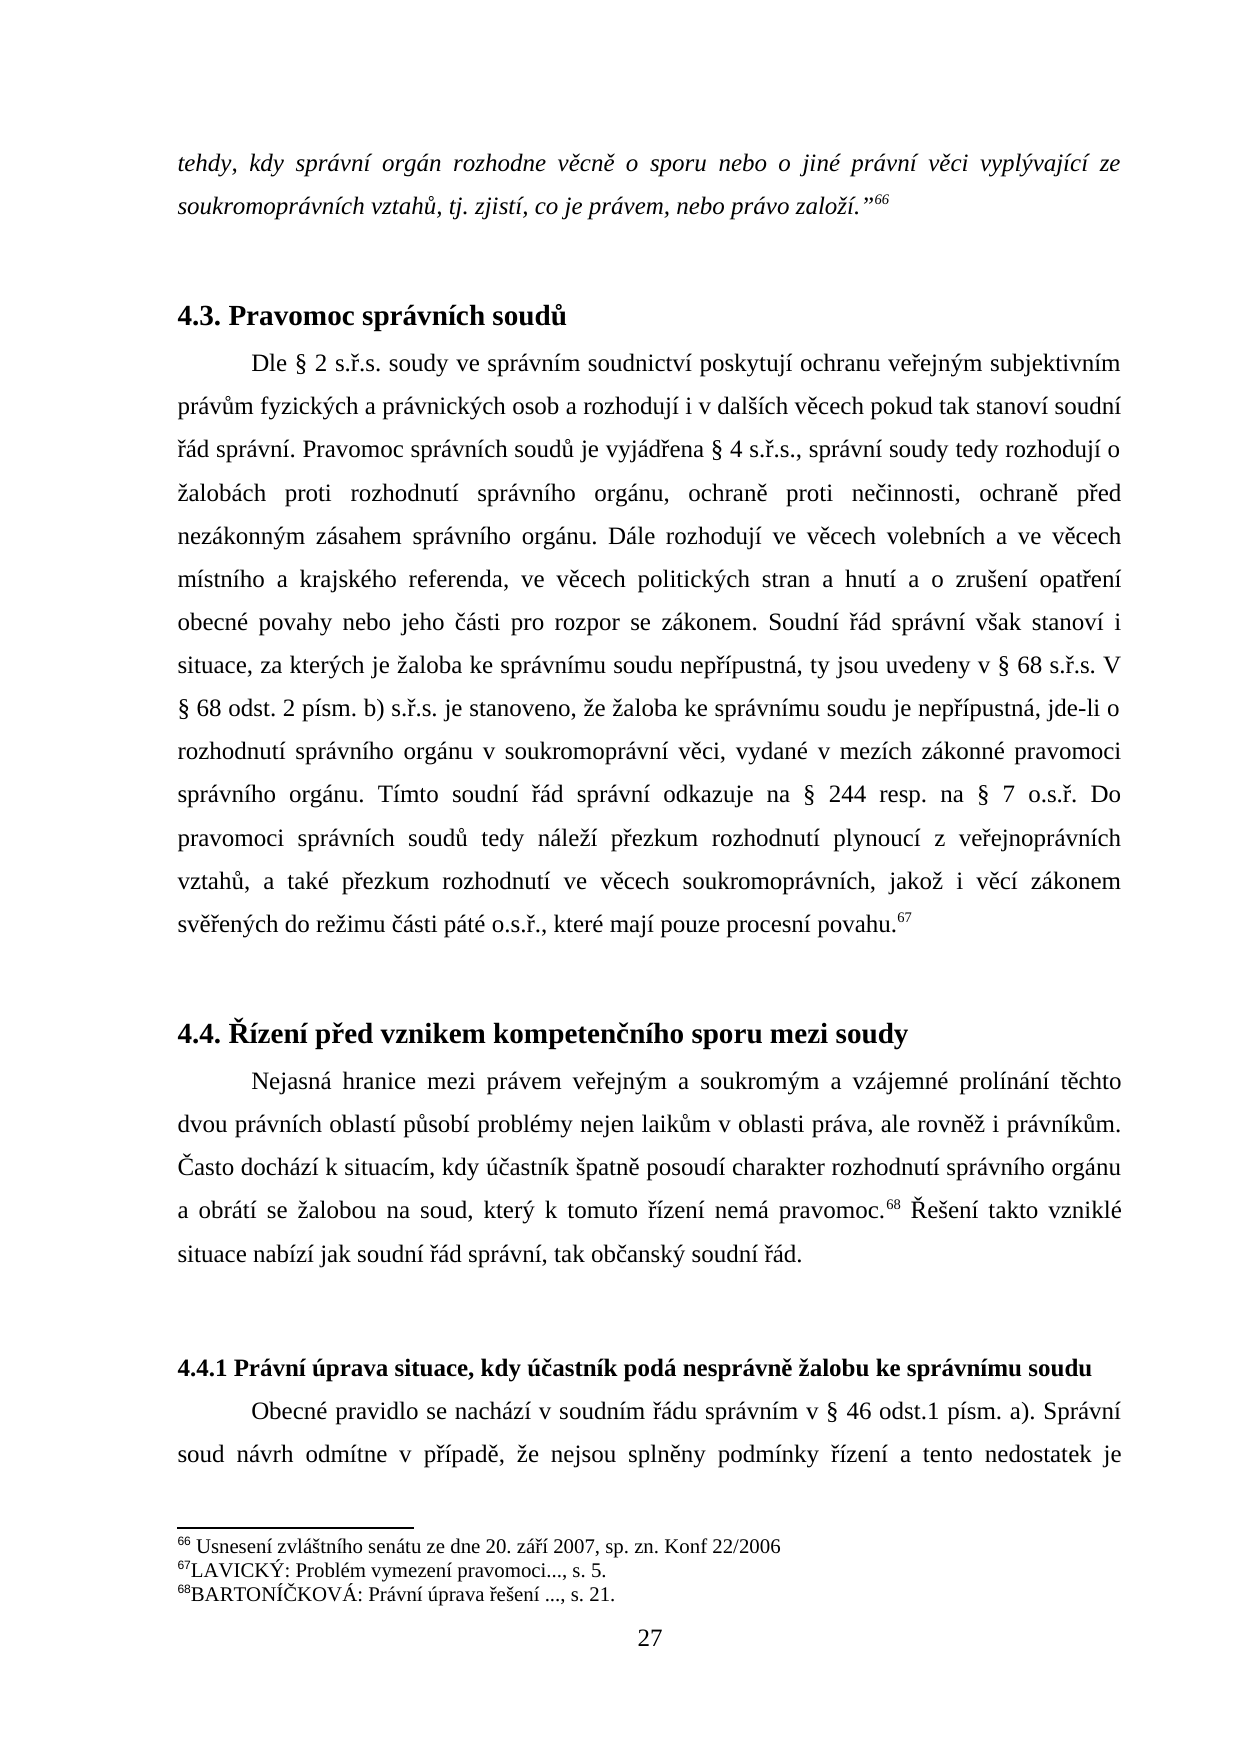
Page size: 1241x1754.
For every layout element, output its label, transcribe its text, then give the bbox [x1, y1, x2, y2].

text Ustanovení § 244 stanoví rovněž podmínky pro řízení podle části páté o.s.ř. První z nich říká, že musí jít o rozhodnutí správního orgánu o sporu nebo jiné právní věci, která vyplývá ze soukromého práva. Další podmínkou je nabytí právní moci takového rozhodnutí správního orgánu a rovněž je nutné, aby návrh na zahájení řízení před civilním soudem byl podán včas a oprávněnou osobou. Civilní soudy však rozhodují pouze za předpokladu, že správní orgán rozhodl meritorně. K tomu se vyjádřil i zvláštní senát v usnesení č.j. Konf 22/2006-8, kde vyslovil: „pravomoc soudu v občanském soudním řízení bude založena až tehdy, kdy správní orgán rozhodne věcně o sporu nebo o jiné právní věci vyplývající ze soukromoprávních vztahů, tj. zjistí, co je právem, nebo právo založí.” [177, 148, 1122, 219]
text Dle § 2 s.ř.s. soudy ve správním soudnictví poskytují ochranu veřejným subjektivním právům fyzických a právnických osob a rozhodují i v dalších věcech pokud tak stanoví soudní řád správní. Pravomoc správních soudů je vyjádřena § 4 s.ř.s., správní soudy tedy rozhodují o žalobách proti rozhodnutí správního orgánu, ochraně proti nečinnosti, ochraně před nezákonným zásahem správního orgánu. Dále rozhodují ve věcech volebních a ve věcech místního a krajského referenda, ve věcech politických stran a hnutí a o zrušení opatření obecné povahy nebo jeho části pro rozpor se zákonem. Soudní řád správní však stanoví i situace, za kterých je žaloba ke správnímu soudu nepřípustná, ty jsou uvedeny v § 68 s.ř.s. V § 68 odst. 2 písm. b) s.ř.s. je stanoveno, že žaloba ke správnímu soudu je nepřípustná, jde-li o rozhodnutí správního orgánu v soukromoprávní věci, vydané v mezích zákonné pravomoci správního orgánu. Tímto soudní řád správní odkazuje na § 244 resp. na § 7 o.s.ř. Do pravomoci správních soudů tedy náleží přezkum rozhodnutí plynoucí z veřejnoprávních vztahů, a také přezkum rozhodnutí ve věcech soukromoprávních, jakož i věcí zákonem svěřených do režimu části páté o.s.ř., které mají pouze procesní povahu. [177, 348, 1122, 938]
subtitle 4.3. Pravomoc správních soudů [177, 298, 1122, 331]
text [177, 1396, 1122, 1468]
subtitle 4.4.1 Právní úprava situace, kdy účastník podá nesprávně žalobu ke správnímu soudu [177, 1353, 1122, 1382]
text Nejasná hranice mezi právem veřejným a soukromým a vzájemné prolínání těchto dvou právních oblastí působí problémy nejen laikům v oblasti práva, ale rovněž i právníkům. Často dochází k situacím, kdy účastník špatně posoudí charakter rozhodnutí správního orgánu a obrátí se žalobou na soud, který k tomuto řízení nemá pravomoc. Řešení takto vzniklé situace nabízí jak soudní řád správní, tak občanský soudní řád. [177, 1066, 1122, 1267]
subtitle 4.4. Řízení před vznikem kompetenčního sporu mezi soudy [177, 1016, 1122, 1049]
